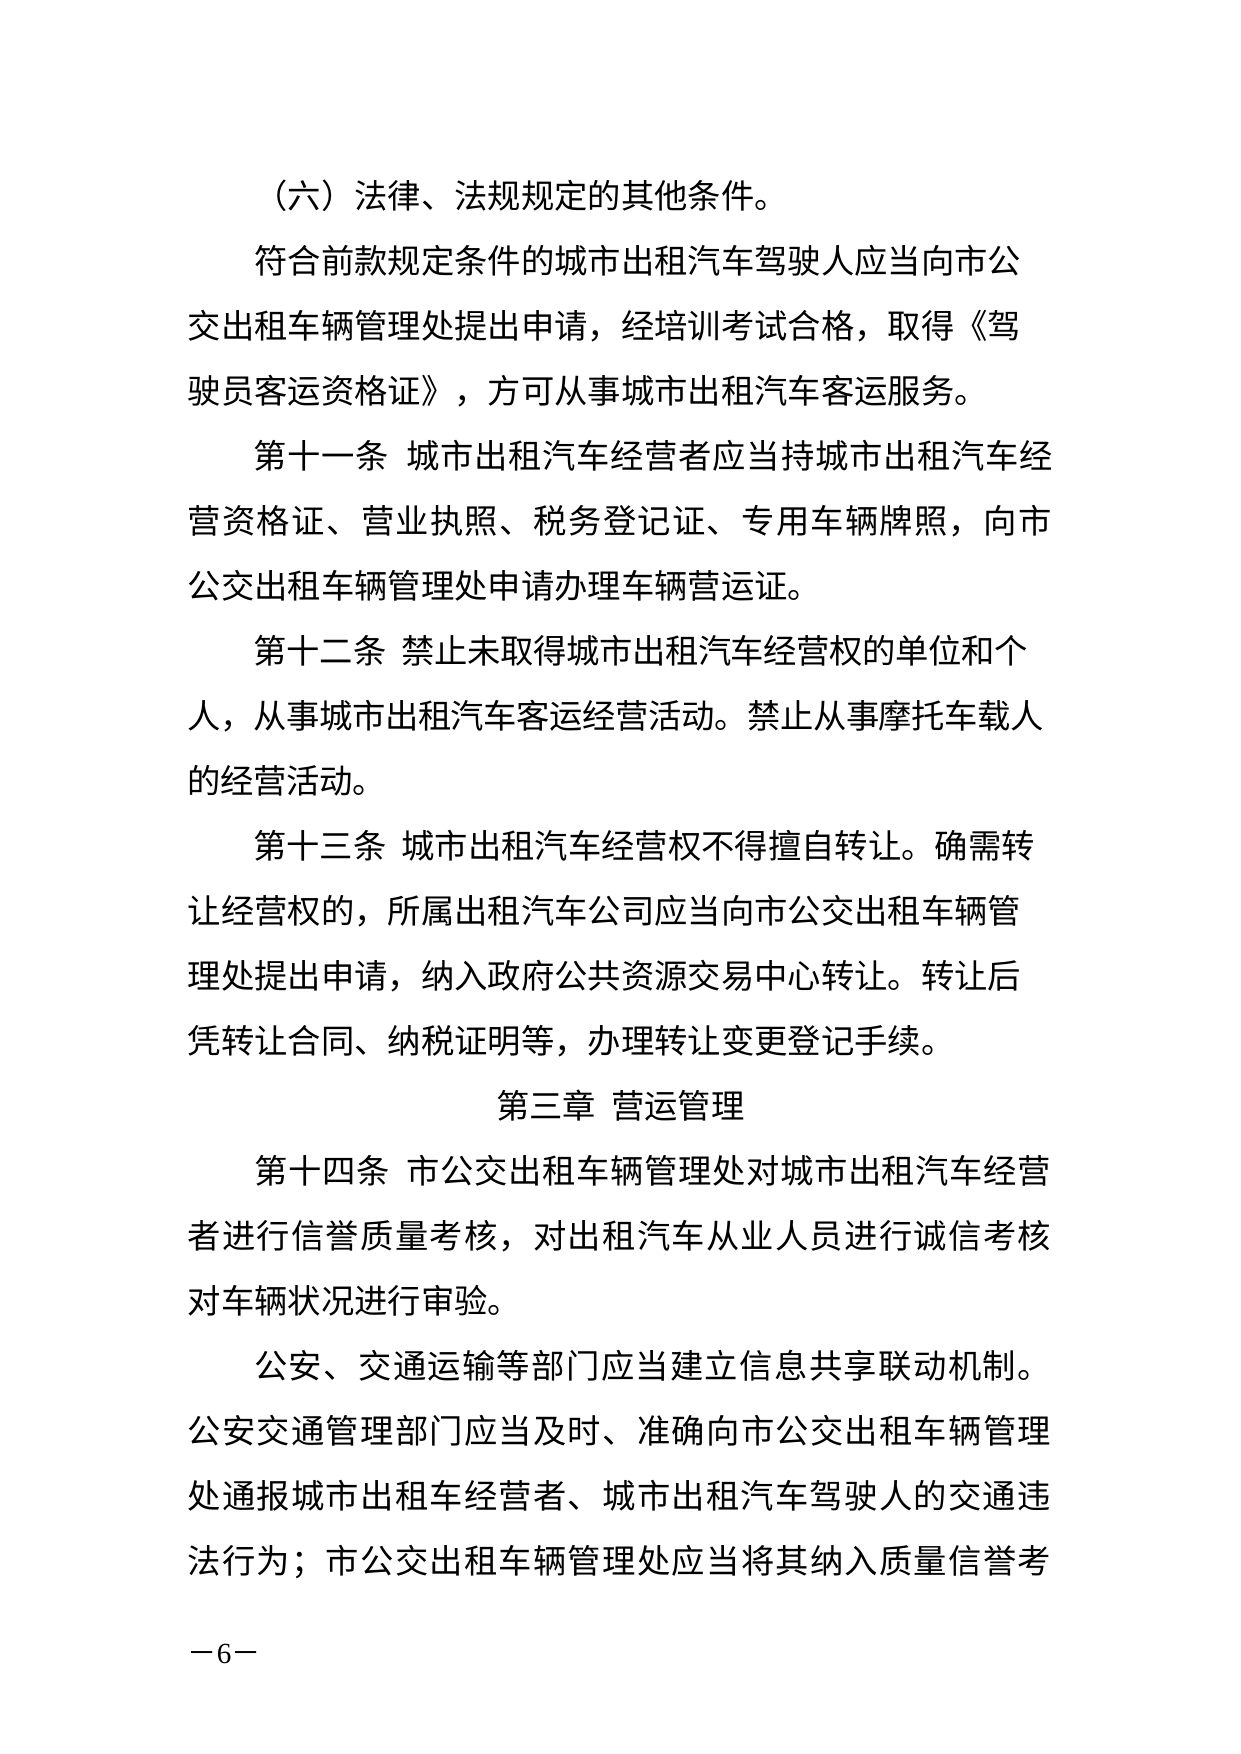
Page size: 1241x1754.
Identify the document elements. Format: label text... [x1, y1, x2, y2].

text 第十一条 城市出租汽车经营者应当持城市出租汽车经营资格证、营业执照、税务登记证、专用车辆牌照，向市公交出租车辆管理处申请办理车辆营运证。 [187, 422, 1053, 617]
text 第十三条 城市出租汽车经营权不得擅自转让。确需转让经营权的，所属出租汽车公司应当向市公交出租车辆管理处提出申请，纳入政府公共资源交易中心转让。转让后凭转让合同、纳税证明等，办理转让变更登记手续。 [187, 812, 1053, 1072]
text 第十二条 禁止未取得城市出租汽车经营权的单位和个人，从事城市出租汽车客运经营活动。禁止从事摩托车载人的经营活动。 [187, 617, 1053, 812]
text 第十四条 市公交出租车辆管理处对城市出租汽车经营者进行信誉质量考核，对出租汽车从业人员进行诚信考核，对车辆状况进行审验。 [187, 1137, 1053, 1332]
text 符合前款规定条件的城市出租汽车驾驶人应当向市公交出租车辆管理处提出申请，经培训考试合格，取得《驾驶员客运资格证》，方可从事城市出租汽车客运服务。 [187, 227, 1053, 422]
text （六）法律、法规规定的其他条件。 [187, 162, 1053, 227]
text 第三章 营运管理 [187, 1072, 1053, 1137]
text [187, 1332, 1053, 1592]
